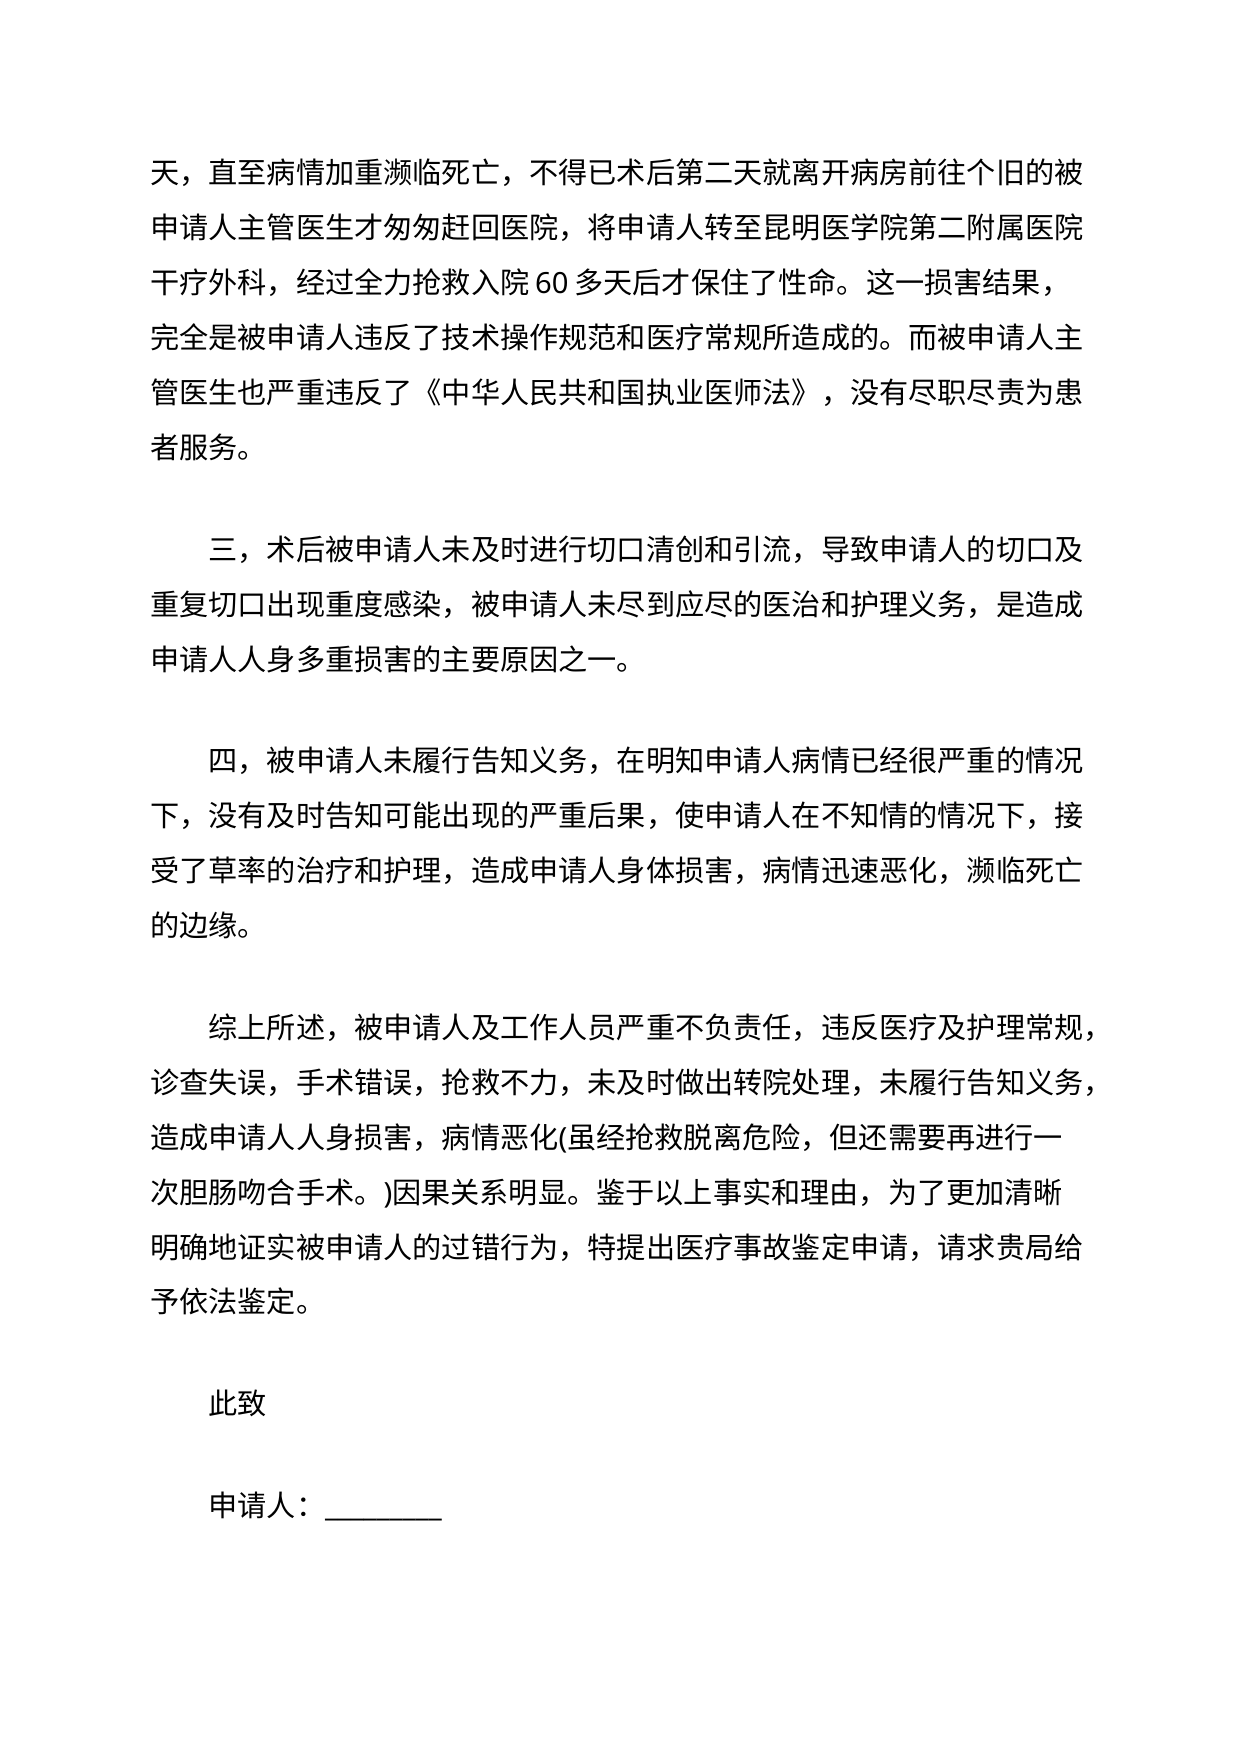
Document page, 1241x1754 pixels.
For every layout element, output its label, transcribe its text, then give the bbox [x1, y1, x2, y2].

text 四，被申请人未履行告知义务，在明知申请人病情已经很严重的情况下，没有及时告知可能出现的严重后果，使申请人在不知情的情况下，接受了草率的治疗和护理，造成申请人身体损害，病情迅速恶化，濒临死亡的边缘。 [150, 738, 1090, 945]
text 综上所述，被申请人及工作人员严重不负责任，违反医疗及护理常规，诊查失误，手术错误，抢救不力，未及时做出转院处理，未履行告知义务，造成申请人人身损害，病情恶化(虽经抢救脱离危险，但还需要再进行一次胆肠吻合手术。)因果关系明显。鉴于以上事实和理由，为了更加清晰明确地证实被申请人的过错行为，特提出医疗事故鉴定申请，请求贵局给予依法鉴定。 [150, 1004, 1090, 1321]
text 三，术后被申请人未及时进行切口清创和引流，导致申请人的切口及重复切口出现重度感染，被申请人未尽到应尽的医治和护理义务，是造成申请人人身多重损害的主要原因之一。 [150, 526, 1090, 678]
text 此致 [150, 1381, 1090, 1423]
text 申请人：_________ [150, 1483, 1090, 1525]
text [150, 150, 1090, 467]
